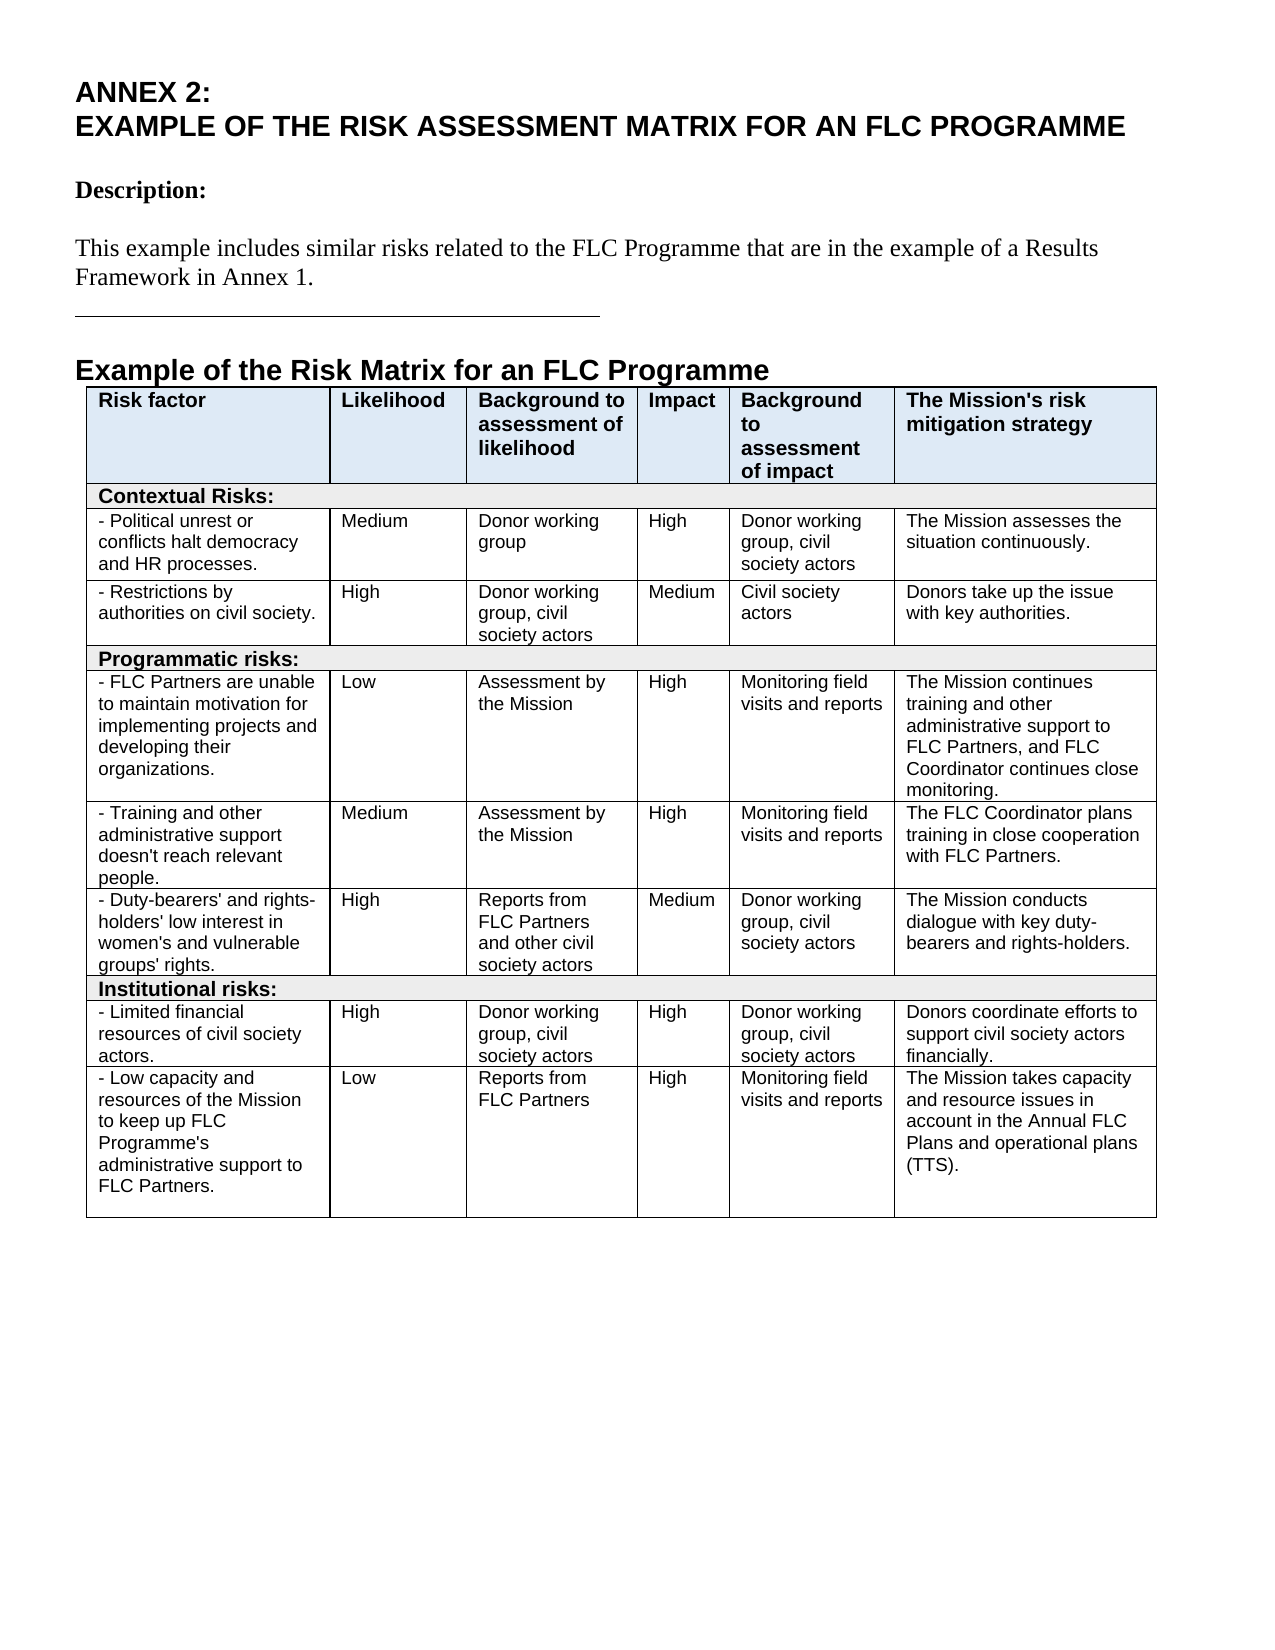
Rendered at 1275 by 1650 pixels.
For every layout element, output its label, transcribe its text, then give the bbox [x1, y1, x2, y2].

table_cell Donor working group, civil society actors [730, 889, 894, 975]
table_header Background to assessment of likelihood [467, 388, 637, 483]
table_cell Donor working group, civil society actors [730, 509, 894, 579]
table_cell High [331, 1001, 466, 1066]
table_cell - FLC Partners are unable to maintain motivation for implementing projects and developing their organizations. [87, 671, 329, 801]
table_cell - Duty-bearers' and rights-holders' low interest in women's and vulnerable groups' rights. [87, 889, 329, 975]
table_cell The Mission takes capacity and resource issues in account in the Annual FLC Plans and operational plans (TTS). [895, 1067, 1156, 1217]
table_cell Medium [638, 889, 729, 975]
table_cell Monitoring field visits and reports [730, 802, 894, 888]
table_cell High [331, 581, 466, 645]
table_cell High [638, 509, 729, 579]
table_cell Low [331, 1067, 466, 1217]
table_cell Donor working group, civil society actors [467, 1001, 637, 1066]
table_header The Mission's risk mitigation strategy [895, 388, 1156, 483]
table_cell The Mission conducts dialogue with key duty- bearers and rights-holders. [895, 889, 1156, 975]
table_cell Donor working group, civil society actors [730, 1001, 894, 1066]
table_header Impact [638, 388, 729, 483]
table_cell High [638, 1067, 729, 1217]
table_cell Donors take up the issue with key authorities. [895, 581, 1156, 645]
table_cell Monitoring field visits and reports [730, 671, 894, 801]
table_cell - Limited financial resources of civil society actors. [87, 1001, 329, 1066]
table_cell Low [331, 671, 466, 801]
table_cell High [638, 802, 729, 888]
table_cell Donor working group [467, 509, 637, 579]
table_cell Monitoring field visits and reports [730, 1067, 894, 1217]
table_cell Medium [638, 581, 729, 645]
table_cell Civil society actors [730, 581, 894, 645]
table_cell Assessment by the Mission [467, 671, 637, 801]
text ANNEX 2: [75, 75, 1200, 108]
table_cell Contextual Risks: [87, 484, 1156, 508]
text EXAMPLE OF THE RISK ASSESSMENT MATRIX FOR AN FLC PROGRAMME [75, 108, 1200, 142]
table_cell - Low capacity and resources of the Mission to keep up FLC Programme's administrative support to FLC Partners. [87, 1067, 329, 1217]
table_cell The Mission continues training and other administrative support to FLC Partners, and FLC Coordinator continues close monitoring. [895, 671, 1156, 801]
table_cell The Mission assesses the situation continuously. [895, 509, 1156, 579]
table_cell Medium [331, 509, 466, 579]
table_header Likelihood [331, 388, 466, 483]
table_cell High [638, 1001, 729, 1066]
table_cell Medium [331, 802, 466, 888]
text Description: [75, 176, 1200, 204]
table_header Background to assessment of impact [730, 388, 894, 483]
table_cell High [638, 671, 729, 801]
table_cell Donors coordinate efforts to support civil society actors financially. [895, 1001, 1156, 1066]
table_header Risk factor [87, 388, 329, 483]
table_cell Reports from FLC Partners and other civil society actors [467, 889, 637, 975]
table_cell The FLC Coordinator plans training in close cooperation with FLC Partners. [895, 802, 1156, 888]
table_cell Programmatic risks: [87, 646, 1156, 670]
table_cell Institutional risks: [87, 976, 1156, 1000]
table_cell Donor working group, civil society actors [467, 581, 637, 645]
table_cell - Political unrest or conflicts halt democracy and HR processes. [87, 509, 329, 579]
table_cell - Training and other administrative support doesn't reach relevant people. [87, 802, 329, 888]
table_cell Reports from FLC Partners [467, 1067, 637, 1217]
text Example of the Risk Matrix for an FLC Programme [75, 353, 1200, 386]
table_cell Assessment by the Mission [467, 802, 637, 888]
text This example includes similar risks related to the FLC Programme that are in the example of a Results Framework in Annex 1. [75, 233, 1200, 291]
table_cell High [331, 889, 466, 975]
table_cell - Restrictions by authorities on civil society. [87, 581, 329, 645]
